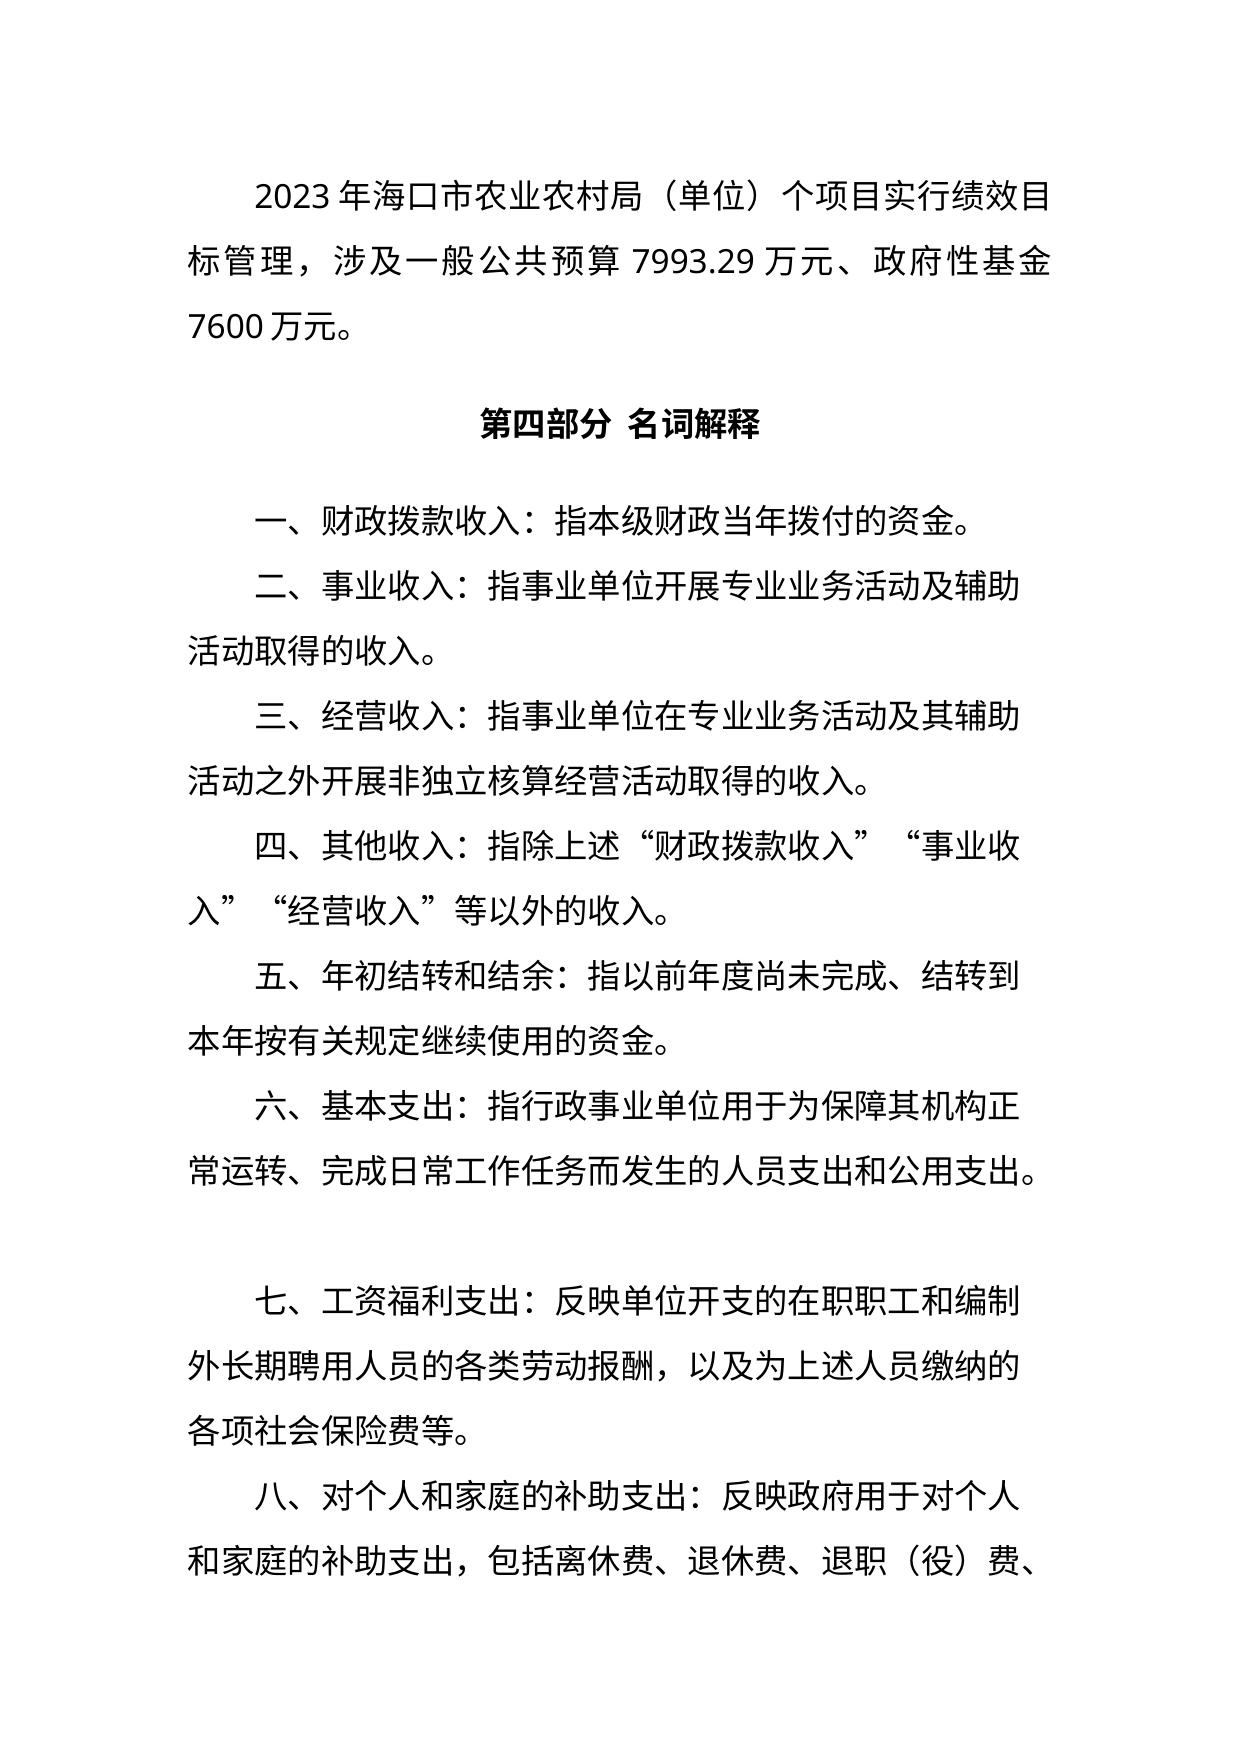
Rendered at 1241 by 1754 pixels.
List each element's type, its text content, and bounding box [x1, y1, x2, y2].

text 2023年海口市农业农村局（单位）个项目实行绩效目标管理，涉及一般公共预算7993.29万元、政府性基金7600万元。 [187, 162, 1053, 357]
text 六、基本支出：指行政事业单位用于为保障其机构正常运转、完成日常工作任务而发生的人员支出和公用支出。 [187, 1072, 1053, 1267]
text 第四部分 名词解释 [187, 389, 1053, 454]
text 七、工资福利支出：反映单位开支的在职职工和编制外长期聘用人员的各类劳动报酬，以及为上述人员缴纳的各项社会保险费等。 [187, 1267, 1053, 1462]
text 五、年初结转和结余：指以前年度尚未完成、结转到本年按有关规定继续使用的资金。 [187, 942, 1053, 1072]
text 二、事业收入：指事业单位开展专业业务活动及辅助活动取得的收入。 [187, 552, 1053, 682]
text 三、经营收入：指事业单位在专业业务活动及其辅助活动之外开展非独立核算经营活动取得的收入。 [187, 682, 1053, 812]
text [187, 1462, 1053, 1592]
text 一、财政拨款收入：指本级财政当年拨付的资金。 [187, 487, 1053, 552]
text 四、其他收入：指除上述“财政拨款收入”“事业收入”“经营收入”等以外的收入。 [187, 812, 1053, 942]
